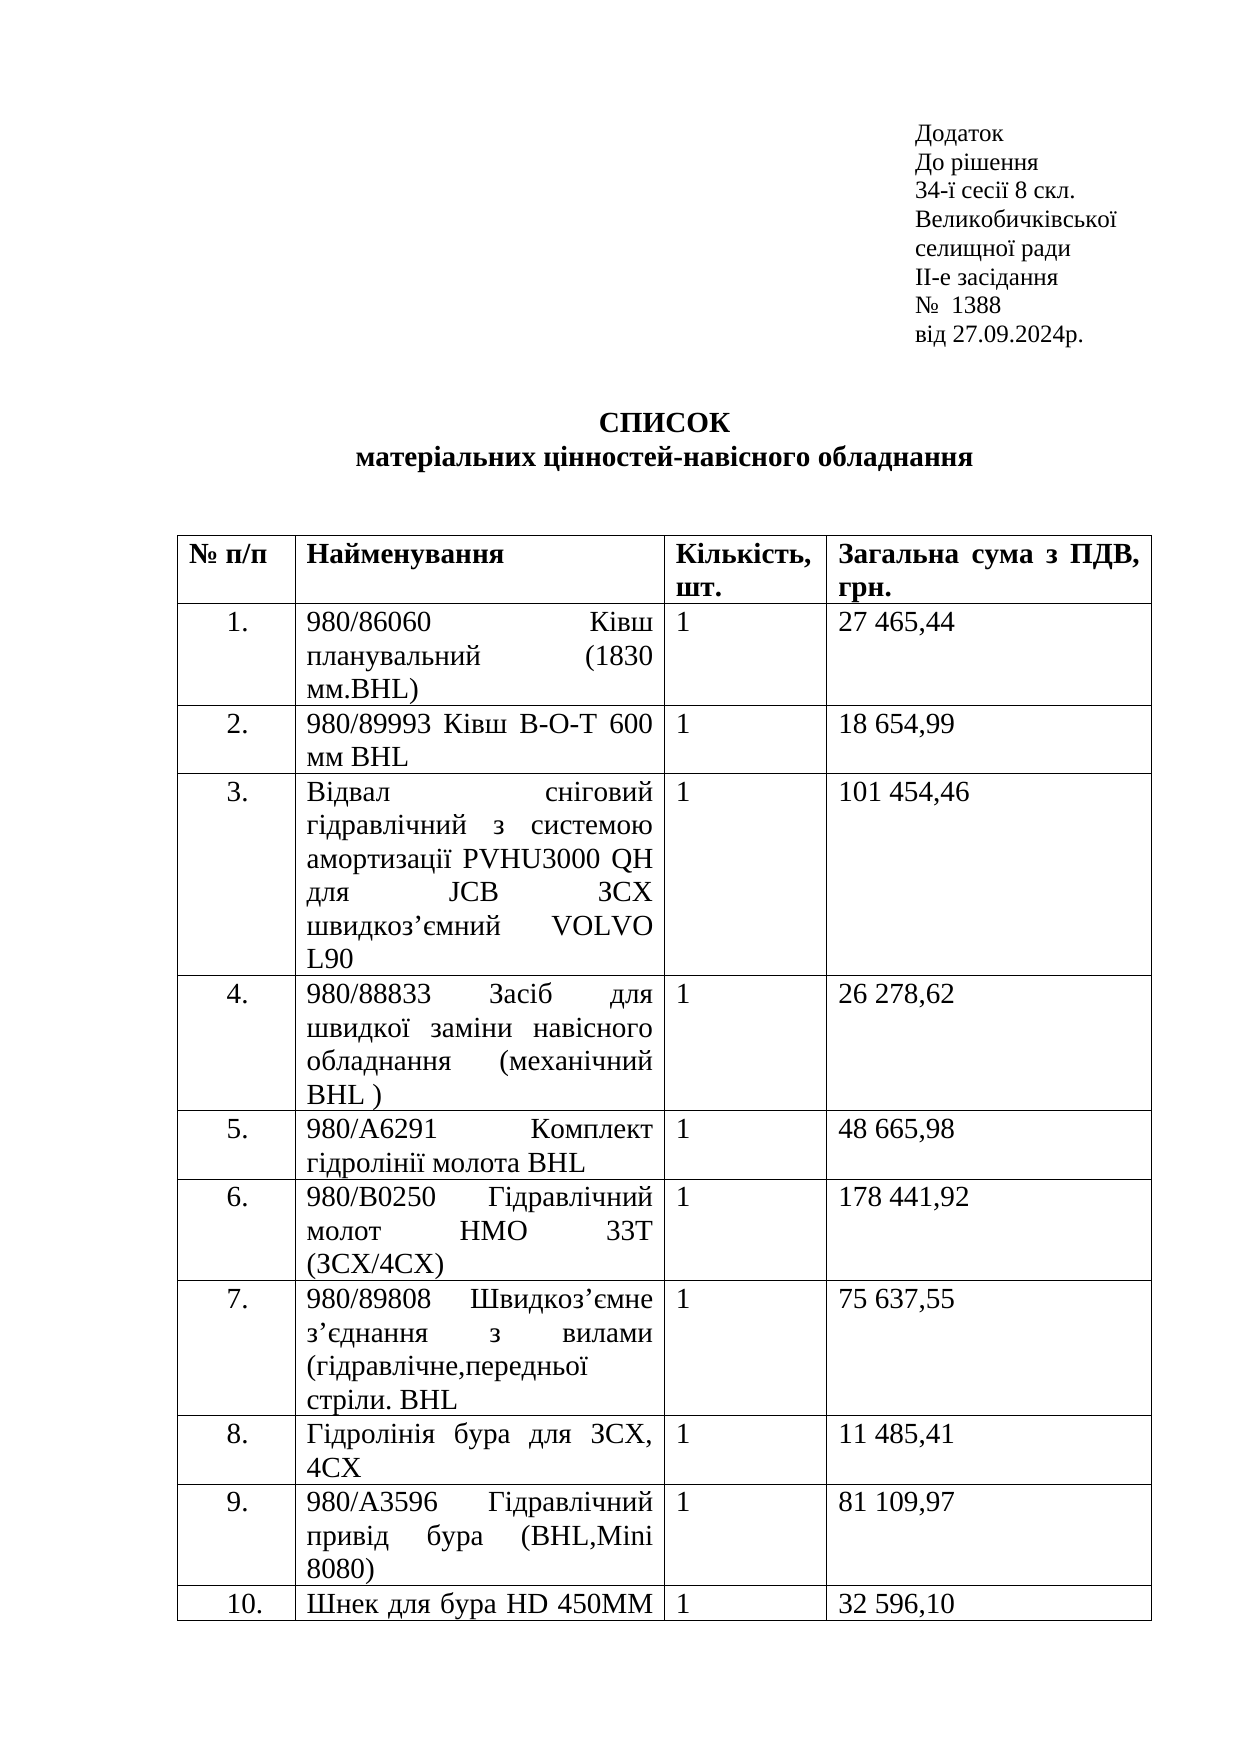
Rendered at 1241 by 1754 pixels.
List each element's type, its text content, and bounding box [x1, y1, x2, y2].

text матеріальних цінностей-навісного обладнання [177, 439, 1152, 473]
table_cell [296, 1586, 664, 1620]
text Додаток [841, 118, 1152, 147]
table_cell 980/А6291 Комплект гідролінії молота ВНL [296, 1111, 664, 1178]
table_header Загальна сума з ПДВ, грн. [827, 536, 1151, 603]
table_cell 1 [665, 1416, 826, 1483]
table_cell 75 637,55 [827, 1281, 1151, 1415]
text № 1388 [841, 291, 1152, 319]
table_cell 980/88833 Засіб для швидкої заміни навісного обладнання (механічний ВНL ) [296, 976, 664, 1110]
table_cell 11 485,41 [827, 1416, 1151, 1483]
table_cell 980/89993 Ківш В-О-Т 600 мм ВНL [296, 706, 664, 773]
table_cell [178, 706, 295, 773]
table_header Найменування [296, 536, 664, 603]
text СПИСОК [177, 406, 1152, 439]
table_cell 101 454,46 [827, 774, 1151, 975]
table_cell 1 [665, 1180, 826, 1280]
table_cell 1 [665, 1111, 826, 1178]
table_cell 1 [665, 1586, 826, 1620]
table_cell [178, 1586, 295, 1620]
text 34-ї сесії 8 скл. [841, 176, 1152, 204]
table_cell Гідролінія бура для ЗСХ, 4СХ [296, 1416, 664, 1483]
table_cell [178, 1281, 295, 1415]
table_cell 1 [665, 976, 826, 1110]
table_cell 32 596,10 [827, 1586, 1151, 1620]
text ІІ-е засідання [841, 262, 1152, 291]
table_cell 980/В0250 Гідравлічний молот НМО 33Т (ЗСХ/4СХ) [296, 1180, 664, 1280]
table_cell Відвал сніговий гідравлічний з системою амортизації PVHU3000 QH для JCB ЗСХ швидкоз’ємний VOLVO L90 [296, 774, 664, 975]
table_cell 980/А3596 Гідравлічний привід бура (ВНL,Mini 8080) [296, 1485, 664, 1585]
table_cell [178, 976, 295, 1110]
table_cell [178, 1485, 295, 1585]
table_cell 1 [665, 706, 826, 773]
table_cell [178, 1416, 295, 1483]
table_cell 48 665,98 [827, 1111, 1151, 1178]
table_cell 1 [665, 774, 826, 975]
text Великобичківської [841, 204, 1152, 233]
text селищної ради [841, 233, 1152, 262]
table_cell [178, 604, 295, 705]
text До рішення [841, 147, 1152, 176]
table_cell 81 109,97 [827, 1485, 1151, 1585]
table_cell [178, 1111, 295, 1178]
table_cell 1 [665, 1281, 826, 1415]
table_cell [178, 1180, 295, 1280]
table_header Кількість, шт. [665, 536, 826, 603]
table_cell 178 441,92 [827, 1180, 1151, 1280]
text від 27.09.2024р. [841, 319, 1152, 348]
table_header № п/п [178, 536, 295, 603]
table_cell 980/86060 Ківш планувальний (1830 мм.ВНL) [296, 604, 664, 705]
table_cell 1 [665, 604, 826, 705]
table_cell 18 654,99 [827, 706, 1151, 773]
table_cell 980/89808 Швидкоз’ємне з’єднання з вилами (гідравлічне,передньої стріли. ВНL [296, 1281, 664, 1415]
table_cell 27 465,44 [827, 604, 1151, 705]
table_cell 26 278,62 [827, 976, 1151, 1110]
table_cell [178, 774, 295, 975]
table_cell 1 [665, 1485, 826, 1585]
